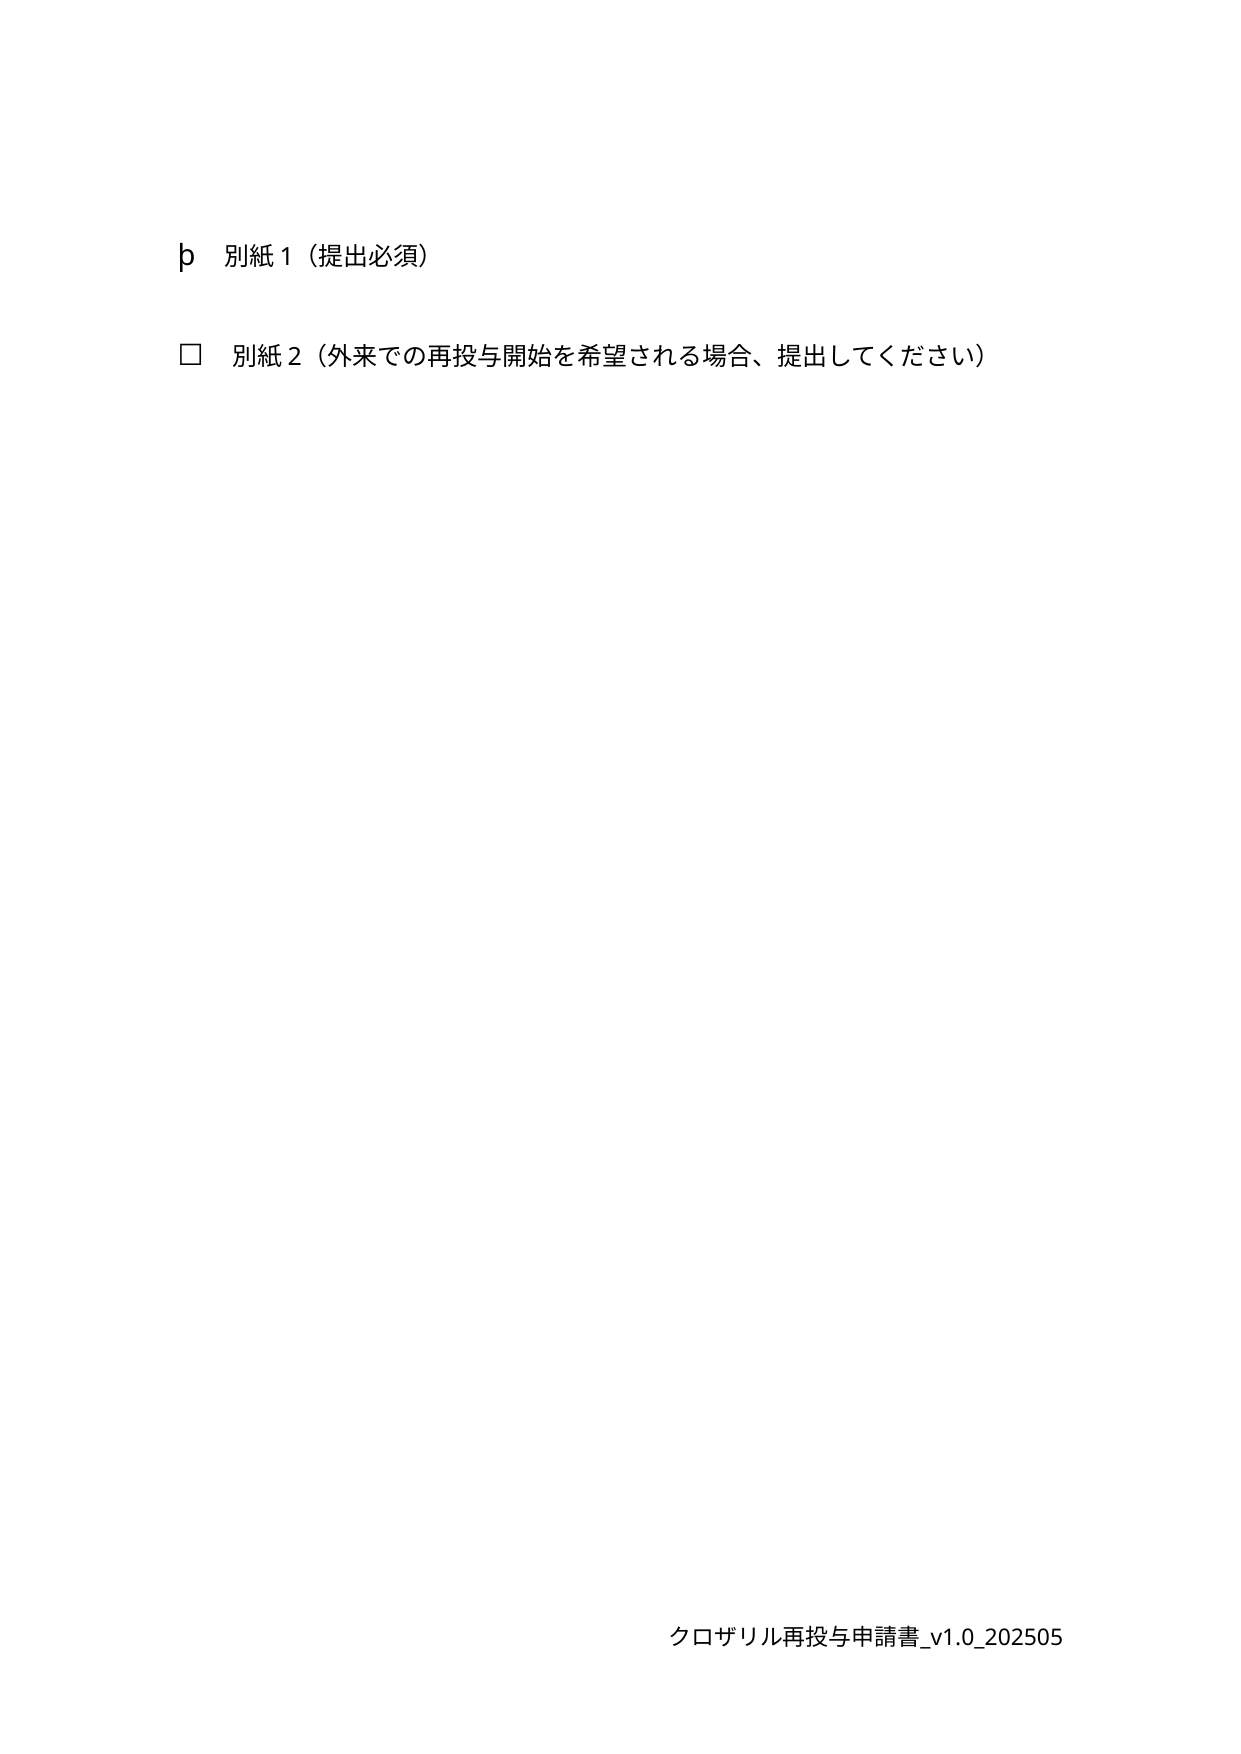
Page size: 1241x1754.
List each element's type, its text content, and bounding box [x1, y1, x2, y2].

text 別紙1（提出必須） [177, 217, 1063, 292]
text 別紙2（外来での再投与開始を希望される場合、提出してください） [177, 317, 1063, 392]
